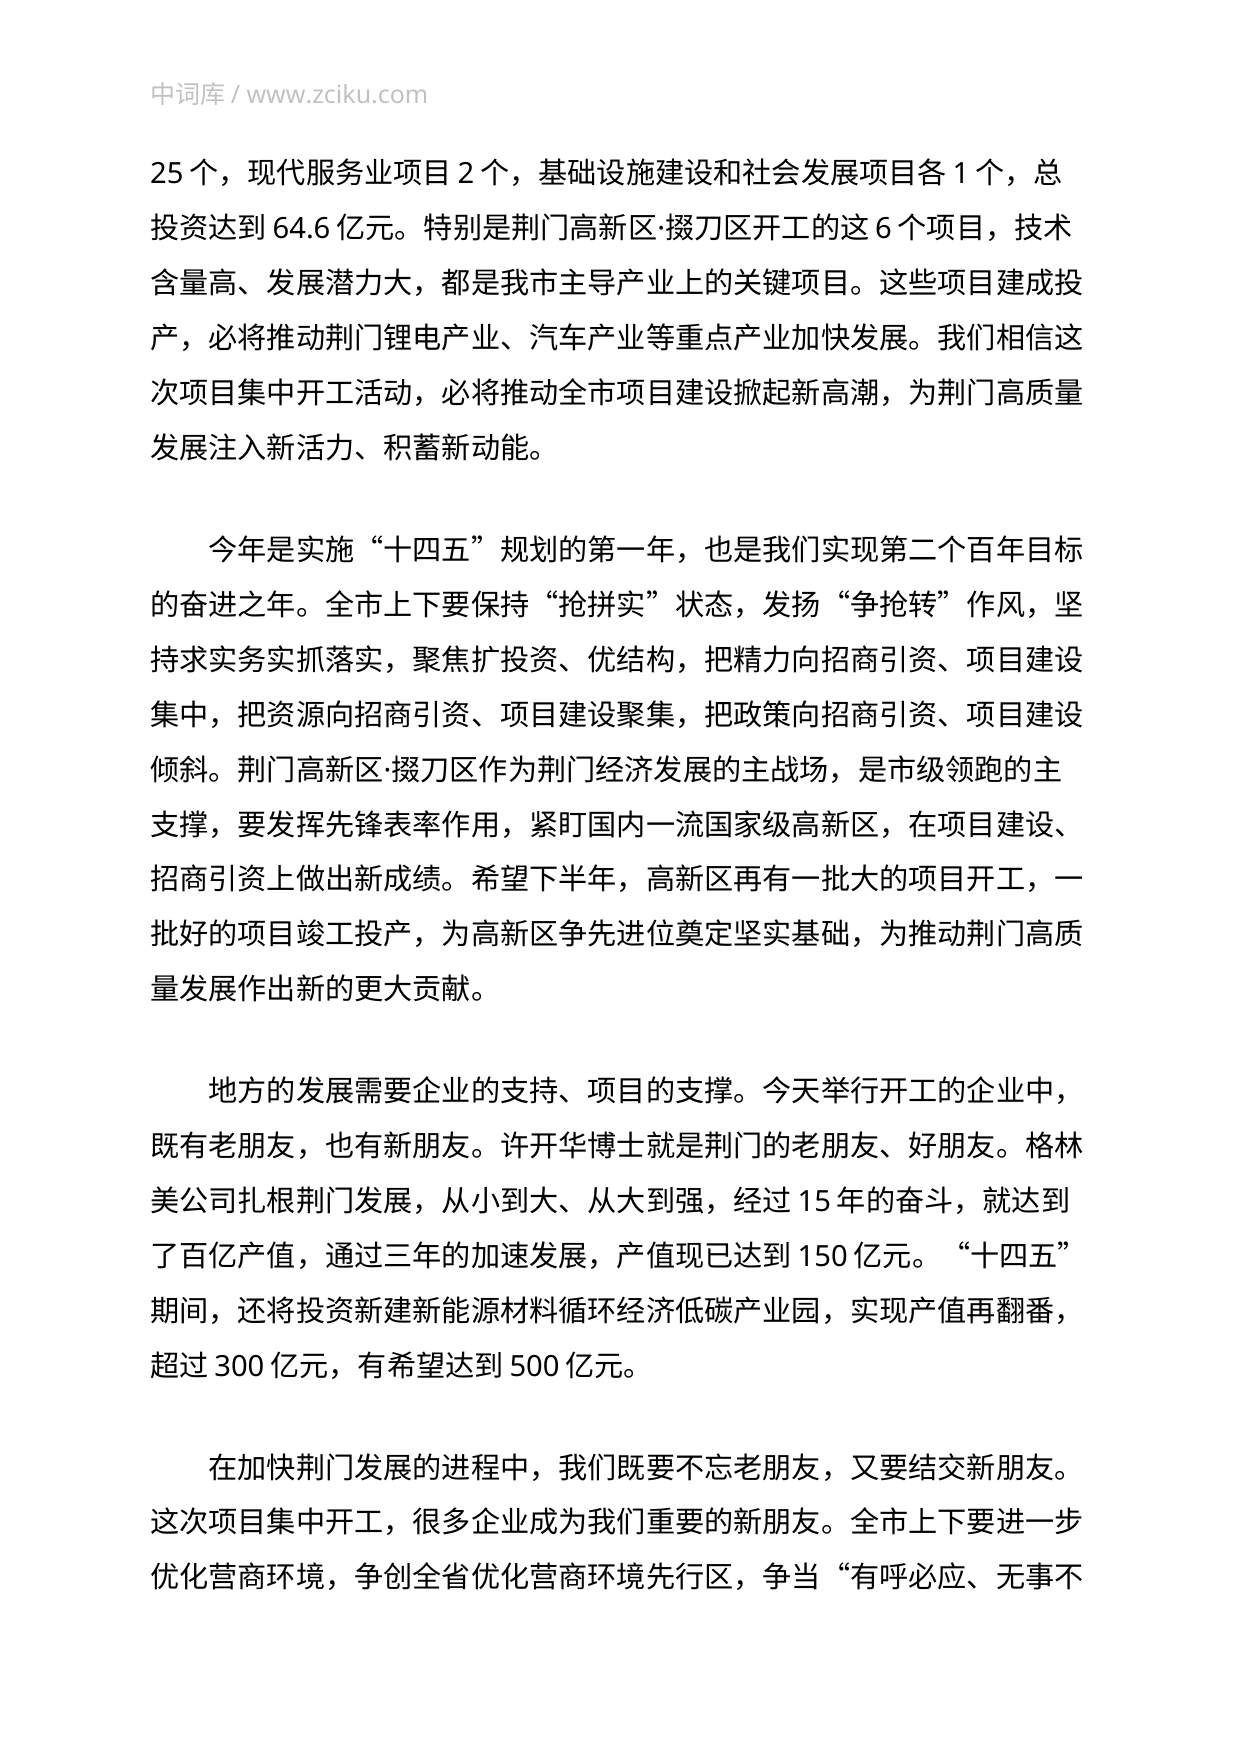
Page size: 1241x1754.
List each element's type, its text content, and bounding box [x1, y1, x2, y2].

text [150, 1444, 1090, 1596]
text 今年是实施“十四五”规划的第一年，也是我们实现第二个百年目标的奋进之年。全市上下要保持“抢拼实”状态，发扬“争抢转”作风，坚持求实务实抓落实，聚焦扩投资、优结构，把精力向招商引资、项目建设集中，把资源向招商引资、项目建设聚集，把政策向招商引资、项目建设倾斜。荆门高新区·掇刀区作为荆门经济发展的主战场，是市级领跑的主支撑，要发挥先锋表率作用，紧盯国内一流国家级高新区，在项目建设、招商引资上做出新成绩。希望下半年，高新区再有一批大的项目开工，一批好的项目竣工投产，为高新区争先进位奠定坚实基础，为推动荆门高质量发展作出新的更大贡献。 [150, 526, 1090, 1008]
text 地方的发展需要企业的支持、项目的支撑。今天举行开工的企业中，既有老朋友，也有新朋友。许开华博士就是荆门的老朋友、好朋友。格林美公司扎根荆门发展，从小到大、从大到强，经过15年的奋斗，就达到了百亿产值，通过三年的加速发展，产值现已达到150亿元。“十四五”期间，还将投资新建新能源材料循环经济低碳产业园，实现产值再翻番，超过300亿元，有希望达到500亿元。 [150, 1067, 1090, 1384]
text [150, 150, 1090, 467]
